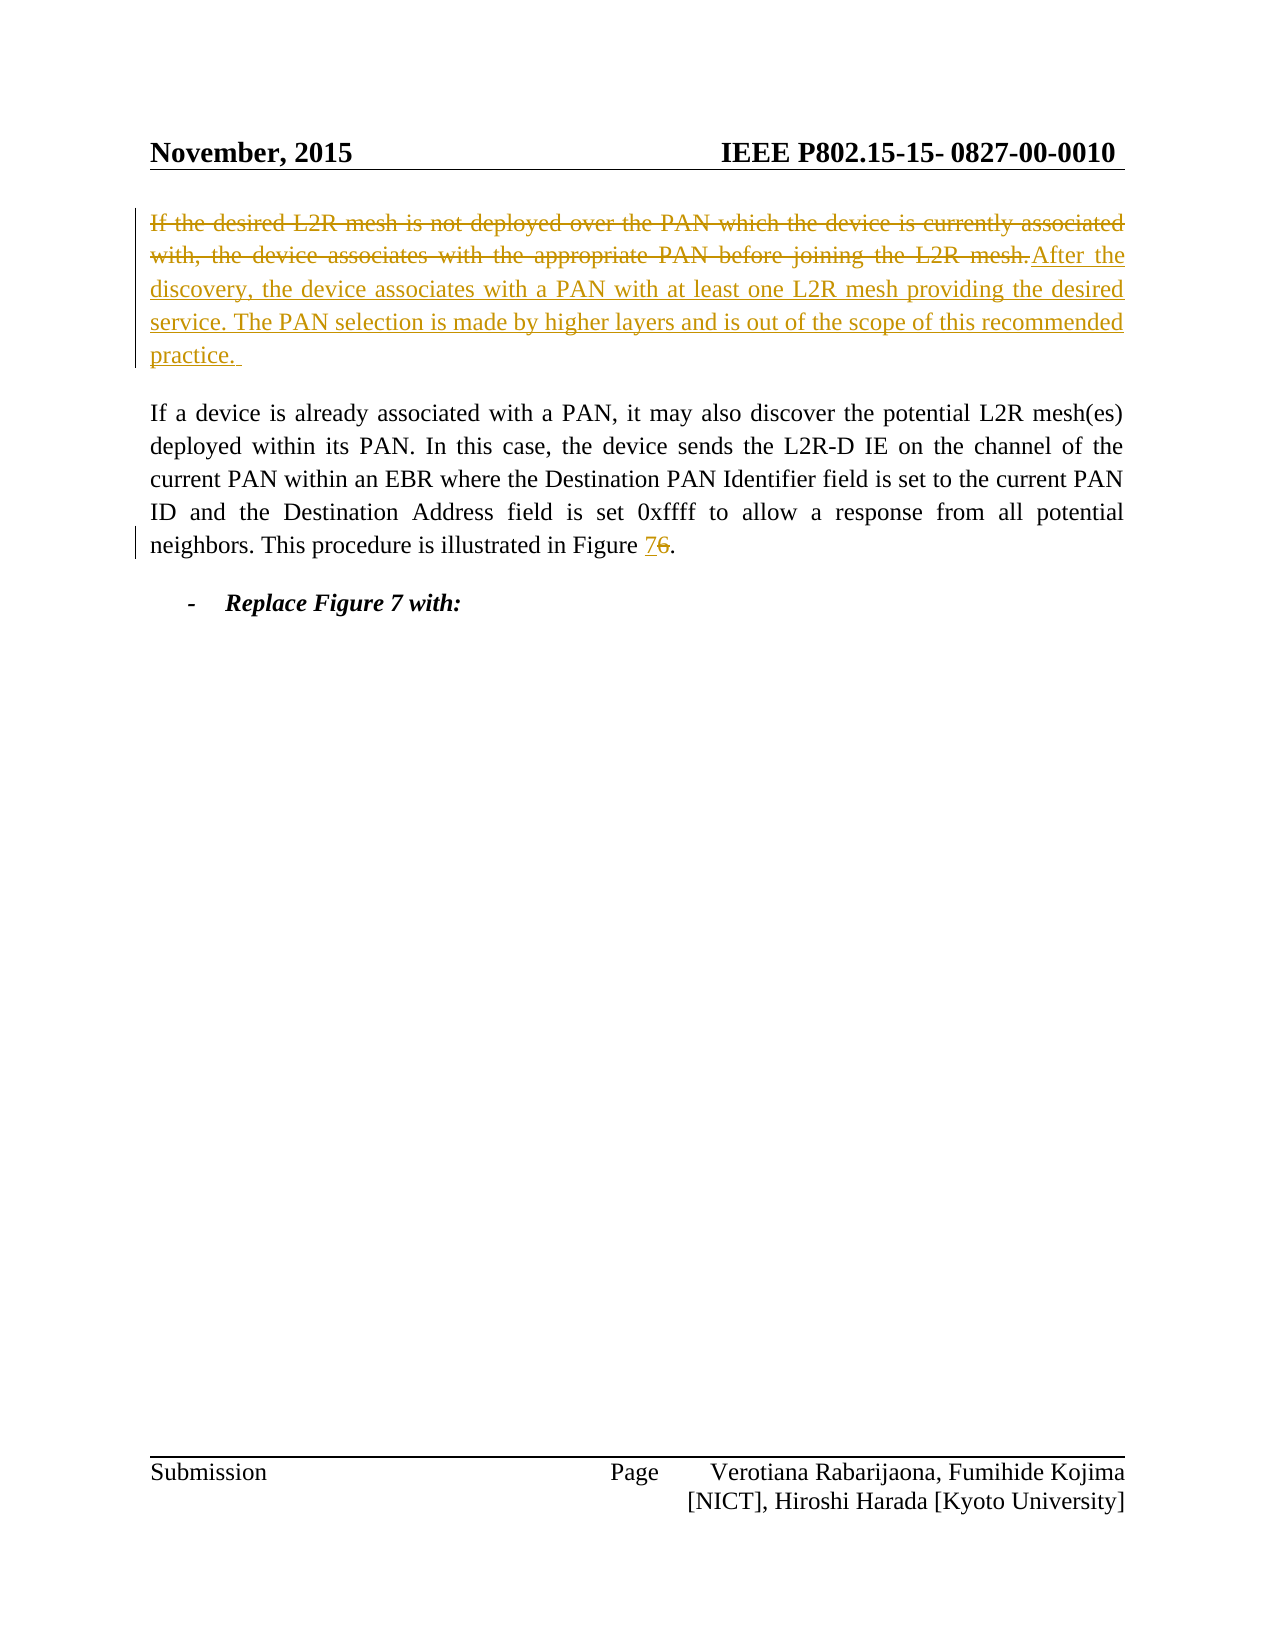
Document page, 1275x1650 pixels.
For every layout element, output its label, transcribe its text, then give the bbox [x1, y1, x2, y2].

text If a device is already associated with a PAN, it may also discover the potential L2R mesh(es) deployed within its PAN. In this case, the device sends the L2R-D IE on the channel of the current PAN within an EBR where the Destination PAN Identifier field is set to the current PAN ID and the Destination Address field is set 0xffff to allow a response from all potential neighbors. This procedure is illustrated in Figure . [150, 398, 1125, 558]
list Replace Figure 7 with: [187, 588, 1125, 617]
